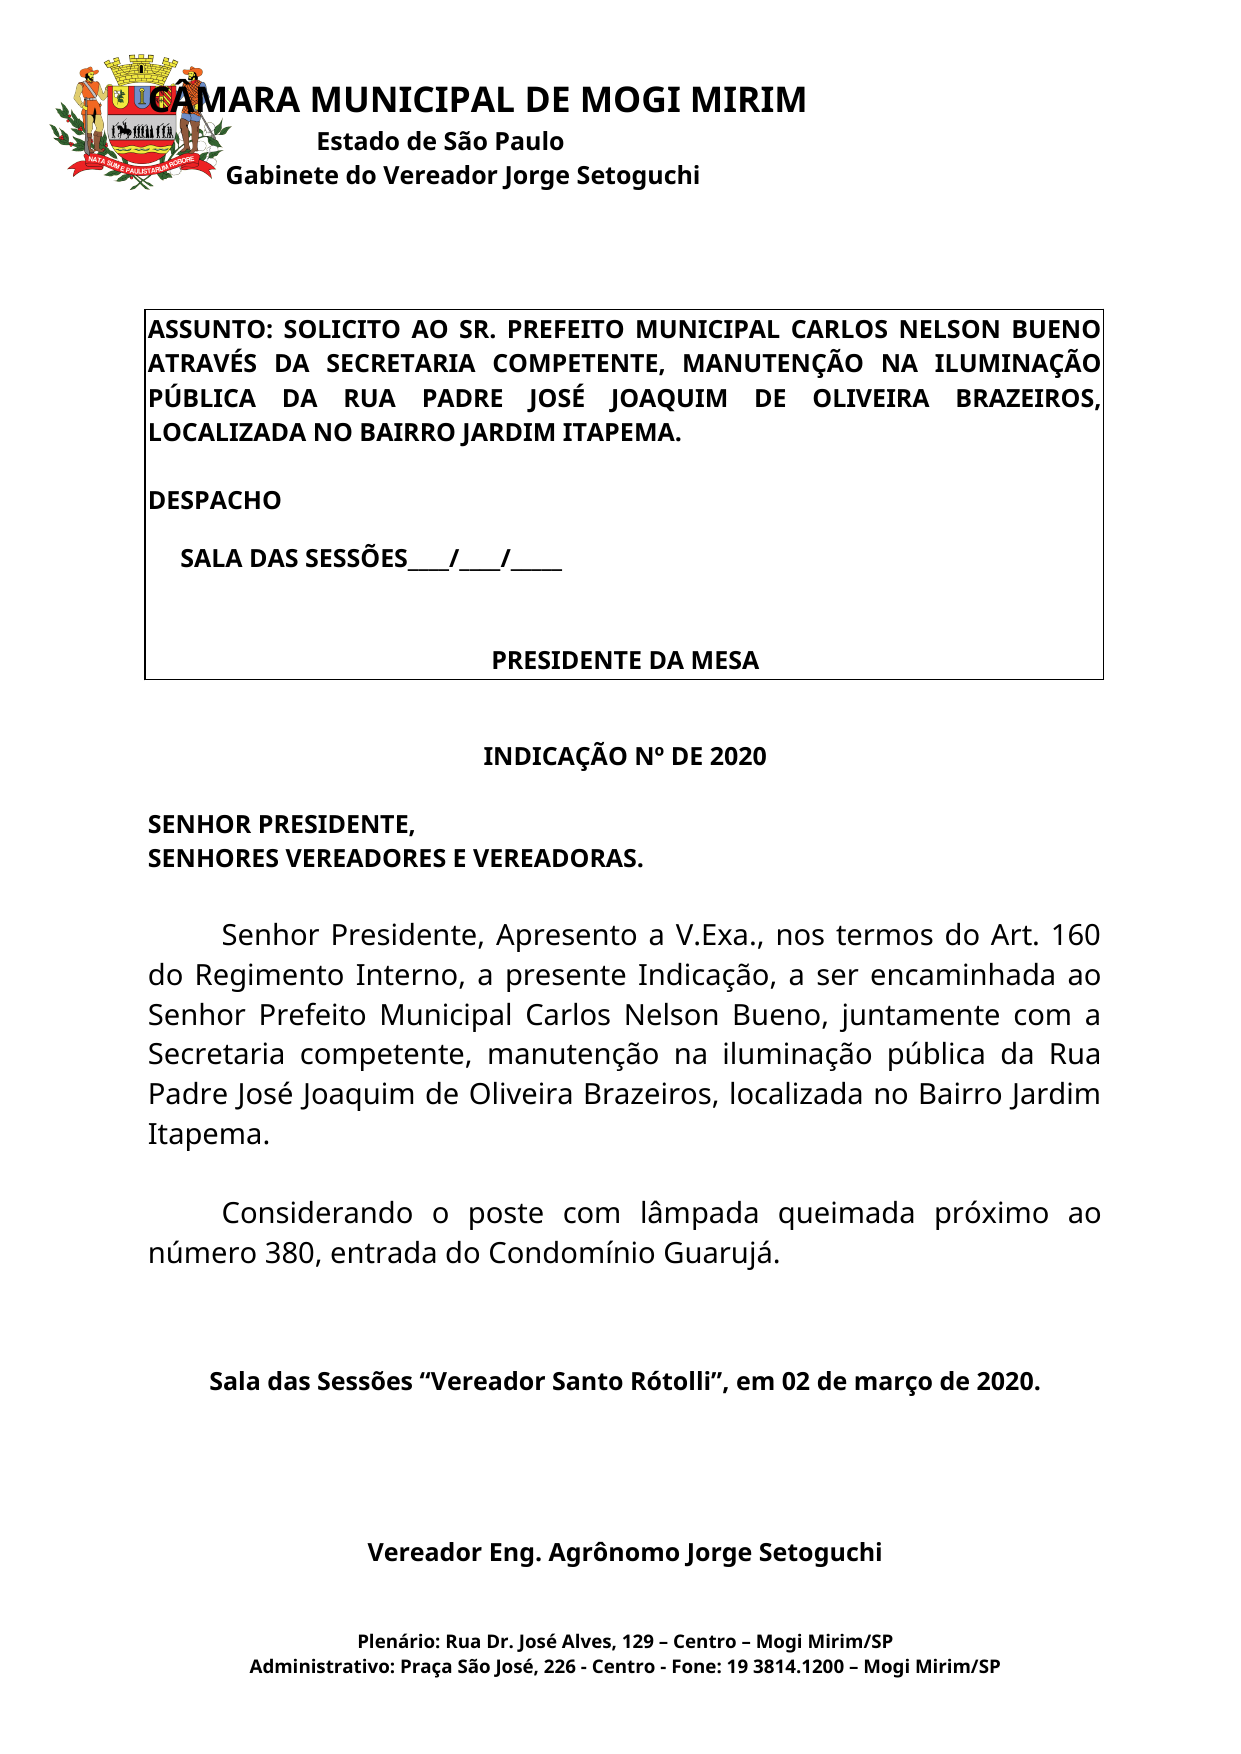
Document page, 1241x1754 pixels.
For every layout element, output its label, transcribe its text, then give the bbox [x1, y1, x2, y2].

text PRESIDENTE DA MESA [146, 639, 1103, 679]
text Considerando o poste com lâmpada queimada próximo ao número 380, entrada do Condomínio Guarujá. [148, 1192, 1103, 1272]
text SALA DAS SESSÕES____/____/_____ [148, 541, 1103, 574]
text DESPACHO [148, 482, 1103, 516]
text SENHORES VEREADORES E VEREADORAS. [148, 841, 1103, 875]
text Senhor Presidente, Apresento a V.Exa., nos termos do Art. 160 do Regimento Interno, a presente Indicação, a ser encaminhada ao Senhor Prefeito Municipal Carlos Nelson Bueno, juntamente com a Secretaria competente, manutenção na iluminação pública da Rua Padre José Joaquim de Oliveira Brazeiros, localizada no Bairro Jardim Itapema. [148, 914, 1103, 1153]
text INDICAÇÃO Nº DE 2020 [148, 738, 1103, 773]
text Vereador Eng. Agrônomo Jorge Setoguchi [148, 1534, 1103, 1568]
text SENHOR PRESIDENTE, [148, 807, 1103, 841]
text Sala das Sessões “Vereador Santo Rótolli”, em 02 de março de 2020. [148, 1364, 1103, 1398]
picture [26, 42, 253, 202]
text ASSUNTO: SOLICITO AO SR. PREFEITO MUNICIPAL CARLOS NELSON BUENO ATRAVÉS DA SECRETARIA COMPETENTE, MANUTENÇÃO NA ILUMINAÇÃO PÚBLICA DA RUA PADRE JOSÉ JOAQUIM DE OLIVEIRA BRAZEIROS, LOCALIZADA NO BAIRRO JARDIM ITAPEMA. [146, 310, 1103, 448]
